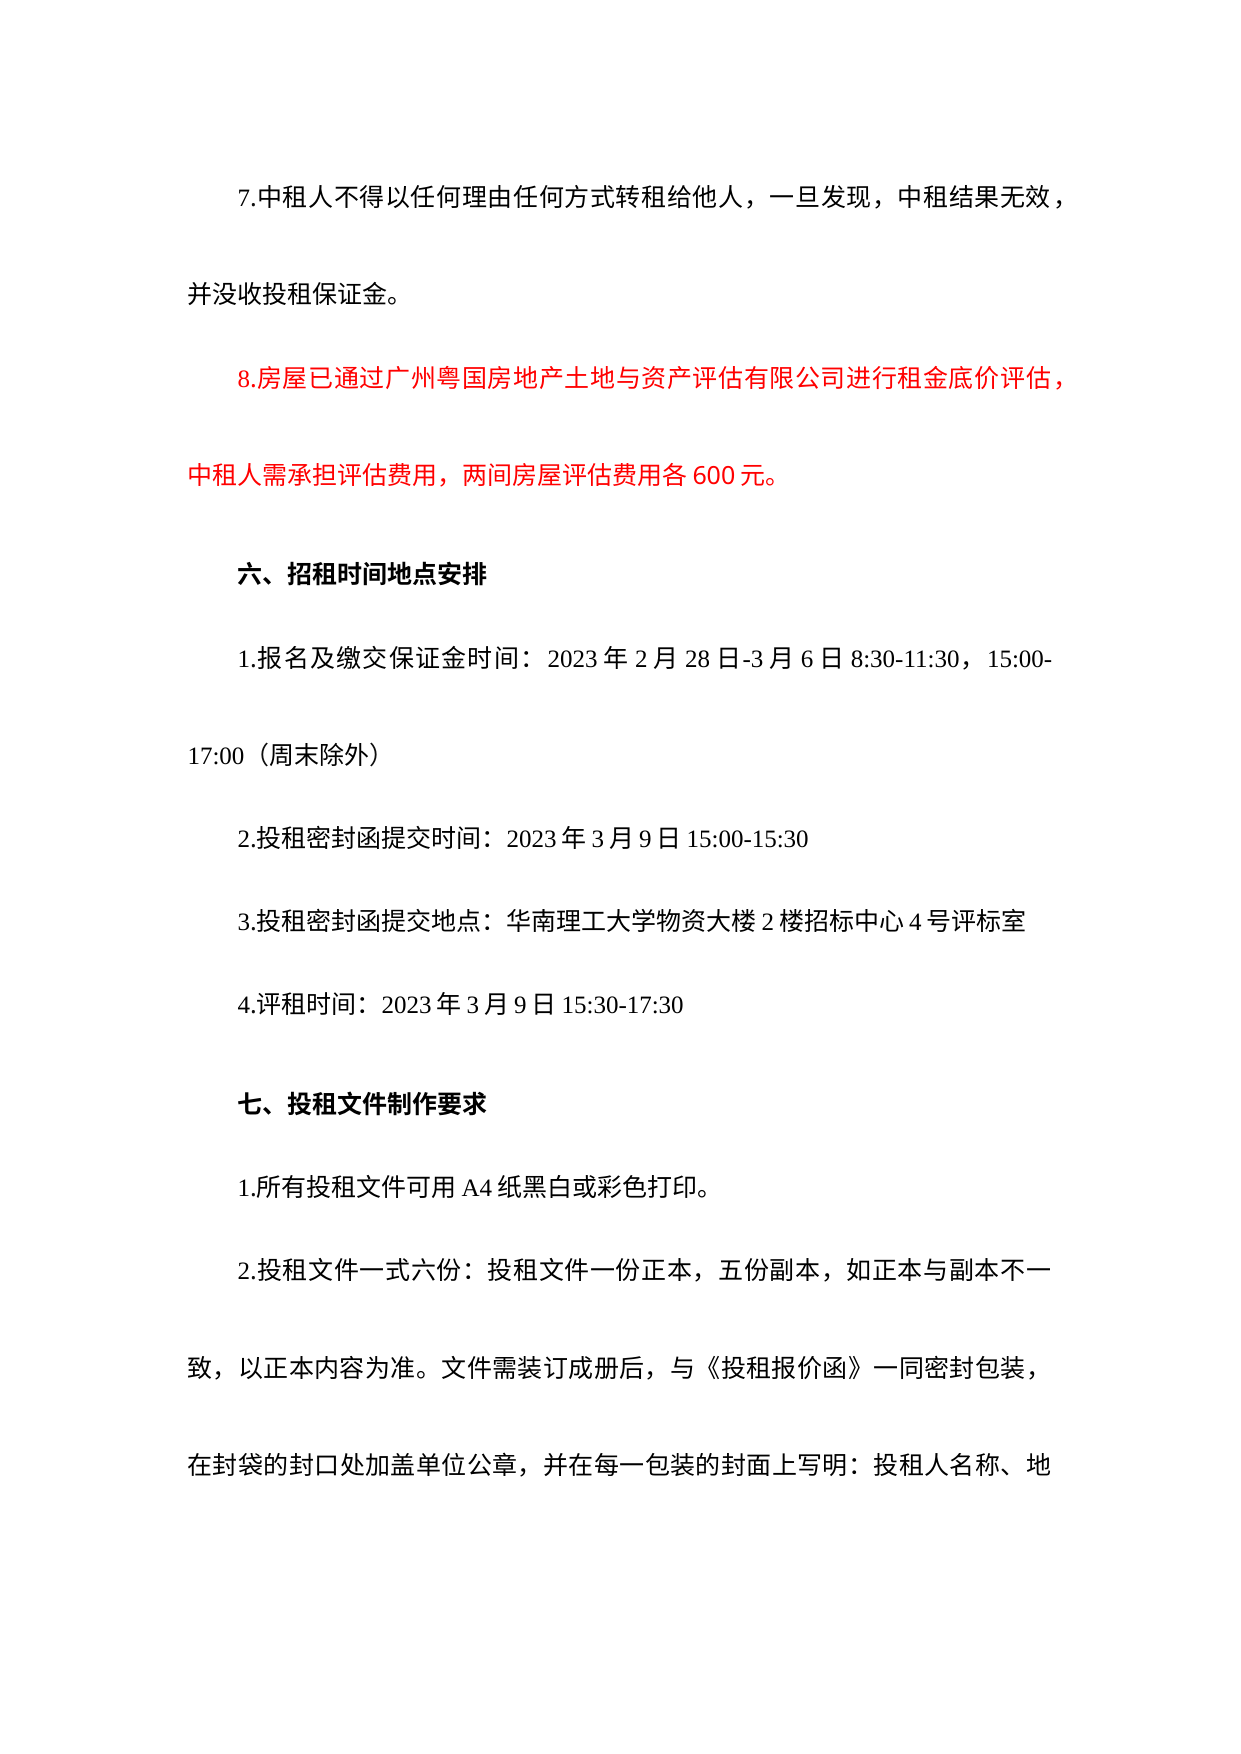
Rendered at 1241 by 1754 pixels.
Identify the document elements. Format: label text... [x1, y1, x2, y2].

text 4.评租时间：2023年3月9日15:30-17:30 [187, 971, 1053, 1036]
text 2.投租密封函提交时间：2023年3月9日15:00-15:30 [187, 804, 1053, 869]
text 七、投租文件制作要求 [187, 1070, 1053, 1135]
text 7.中租人不得以任何理由任何方式转租给他人，一旦发现，中租结果无效，并没收投租保证金。 [187, 163, 1053, 326]
text 六、招租时间地点安排 [187, 541, 1053, 606]
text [187, 1236, 1053, 1496]
text 1.所有投租文件可用A4纸黑白或彩色打印。 [187, 1153, 1053, 1218]
text 3.投租密封函提交地点：华南理工大学物资大楼2楼招标中心4号评标室 [187, 887, 1053, 952]
text 1.报名及缴交保证金时间：2023年2月28日-3月6日8:30-11:30，15:00-17:00（周末除外） [187, 624, 1053, 786]
text 8.房屋已通过广州粤国房地产土地与资产评估有限公司进行租金底价评估，中租人需承担评估费用，两间房屋评估费用各600元。 [187, 344, 1053, 506]
